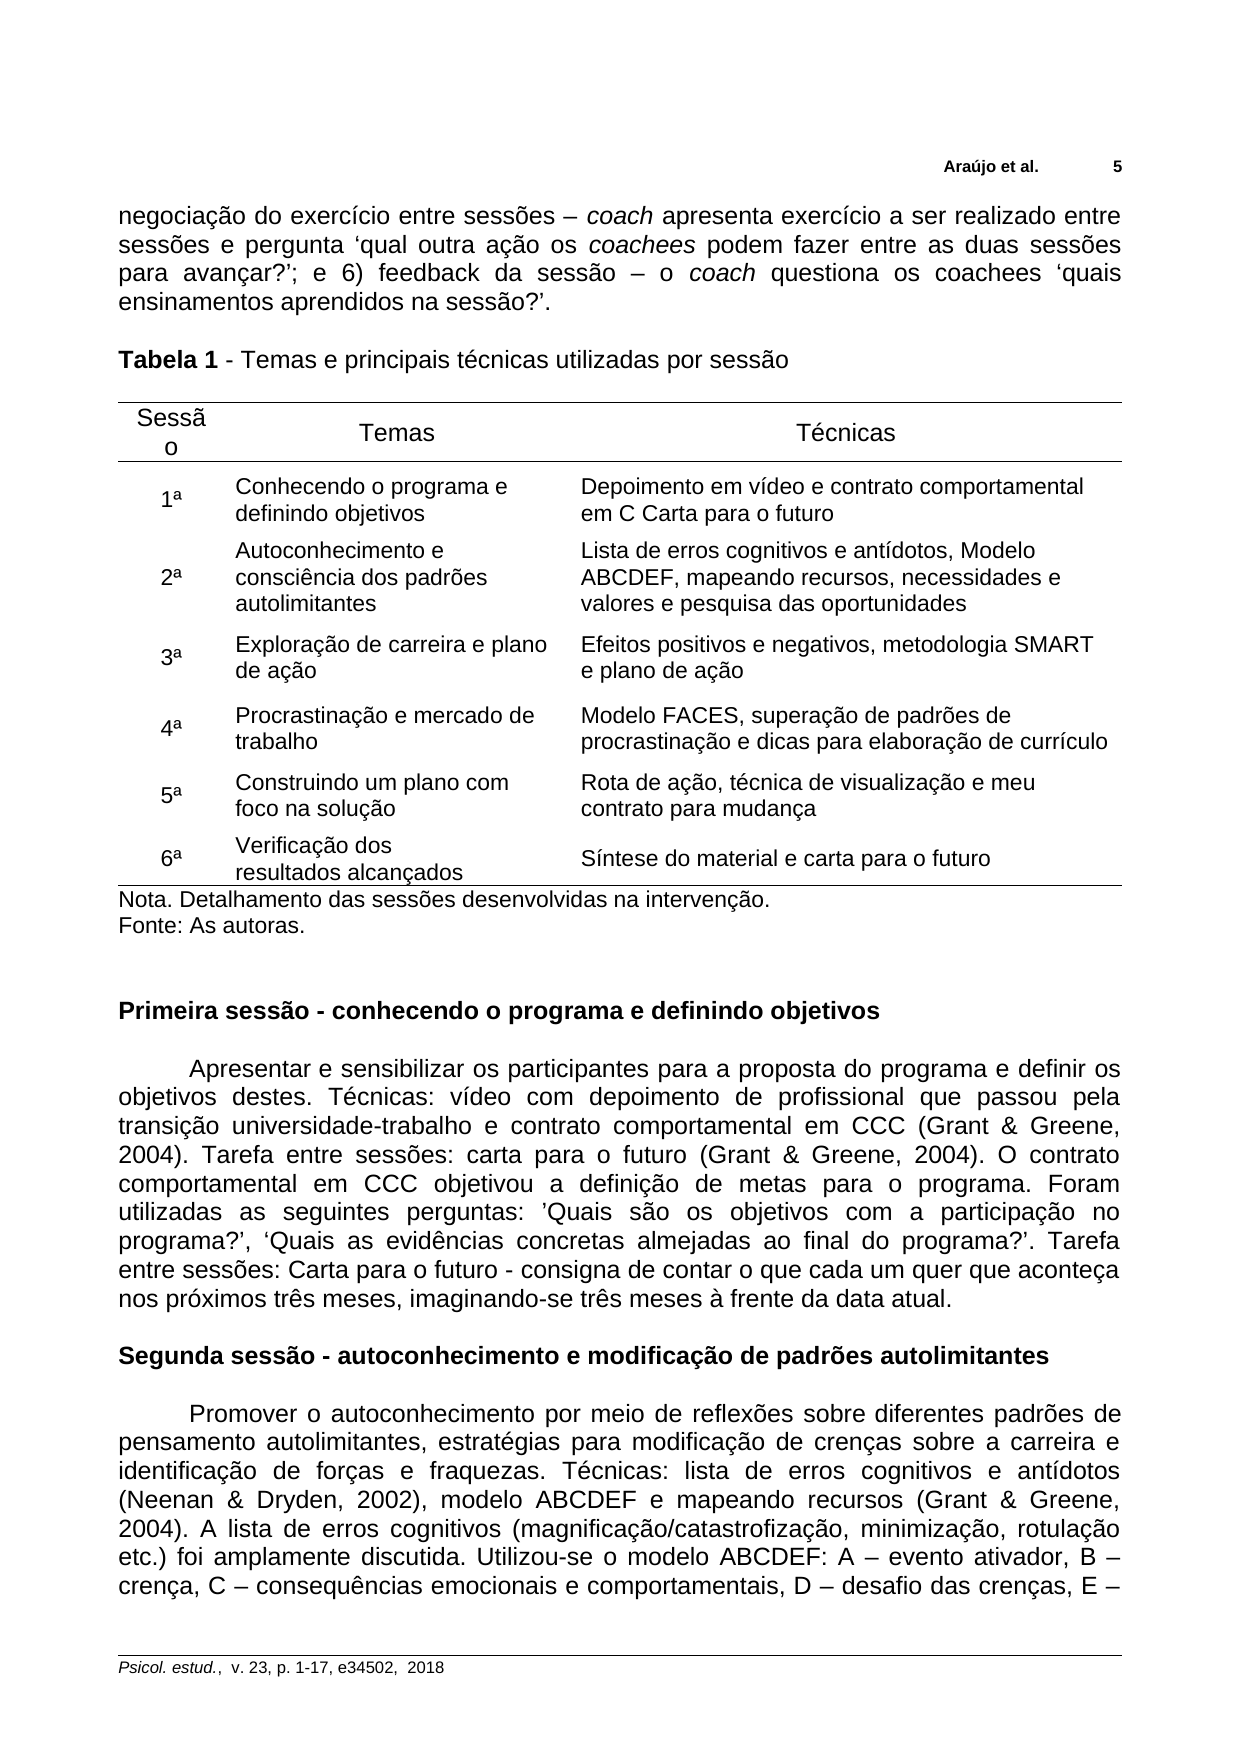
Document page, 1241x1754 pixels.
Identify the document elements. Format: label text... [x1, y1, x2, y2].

table_header Temas [224, 403, 569, 461]
table_header Sessão [118, 403, 224, 461]
text Fonte: As autoras. [118, 912, 1122, 939]
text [118, 201, 1122, 316]
table_cell 2ª [118, 538, 224, 616]
table_cell Conhecendo o programa e definindo objetivos [224, 462, 569, 537]
table_cell 3ª [118, 616, 224, 698]
table_cell Lista de erros cognitivos e antídotos, Modelo ABCDEF, mapeando recursos, necessidades e valores e pesquisa das oportunidades [569, 538, 1122, 616]
text Apresentar e sensibilizar os participantes para a proposta do programa e definir os objetivos destes. Técnicas: vídeo com depoimento de profissional que passou pela transição universidade-trabalho e contrato comportamental em CCC (Grant & Greene, 2004). Tarefa entre sessões: carta para o futuro (Grant & Greene, 2004). O contrato comportamental em CCC objetivou a definição de metas para o programa. Foram utilizadas as seguintes perguntas: ’Quais são os objetivos com a participação no programa?’, ‘Quais as evidências concretas almejadas ao final do programa?’. Tarefa entre sessões: Carta para o futuro - consigna de contar o que cada um quer que aconteça nos próximos três meses, imaginando-se três meses à frente da data atual. [118, 1054, 1122, 1312]
table_cell Rota de ação, técnica de visualização e meu contrato para mudança [569, 759, 1122, 832]
table_cell Modelo FACES, superação de padrões de procrastinação e dicas para elaboração de currículo [569, 698, 1122, 758]
text Primeira sessão - conhecendo o programa e definindo objetivos [118, 996, 1122, 1025]
table_cell Construindo um plano com foco na solução [224, 759, 569, 832]
table_header Técnicas [569, 403, 1122, 461]
table_cell Depoimento em vídeo e contrato comportamental em C Carta para o futuro [569, 462, 1122, 537]
table_cell Verificação dos resultados alcançados [224, 832, 569, 885]
table_cell Procrastinação e mercado de trabalho [224, 698, 569, 758]
table_cell Efeitos positivos e negativos, metodologia SMART e plano de ação [569, 616, 1122, 698]
text Nota. Detalhamento das sessões desenvolvidas na intervenção. [118, 886, 1122, 912]
table_cell 4ª [118, 698, 224, 758]
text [118, 1399, 1122, 1600]
table_cell Autoconhecimento e consciência dos padrões autolimitantes [224, 538, 569, 616]
table_cell Exploração de carreira e plano de ação [224, 616, 569, 698]
table_cell 1ª [118, 462, 224, 537]
table_cell Síntese do material e carta para o futuro [569, 832, 1122, 885]
table_cell 5ª [118, 759, 224, 832]
text Segunda sessão - autoconhecimento e modificação de padrões autolimitantes [118, 1341, 1122, 1370]
text Tabela 1 - Temas e principais técnicas utilizadas por sessão [118, 344, 1122, 373]
table_cell 6ª [118, 832, 224, 885]
